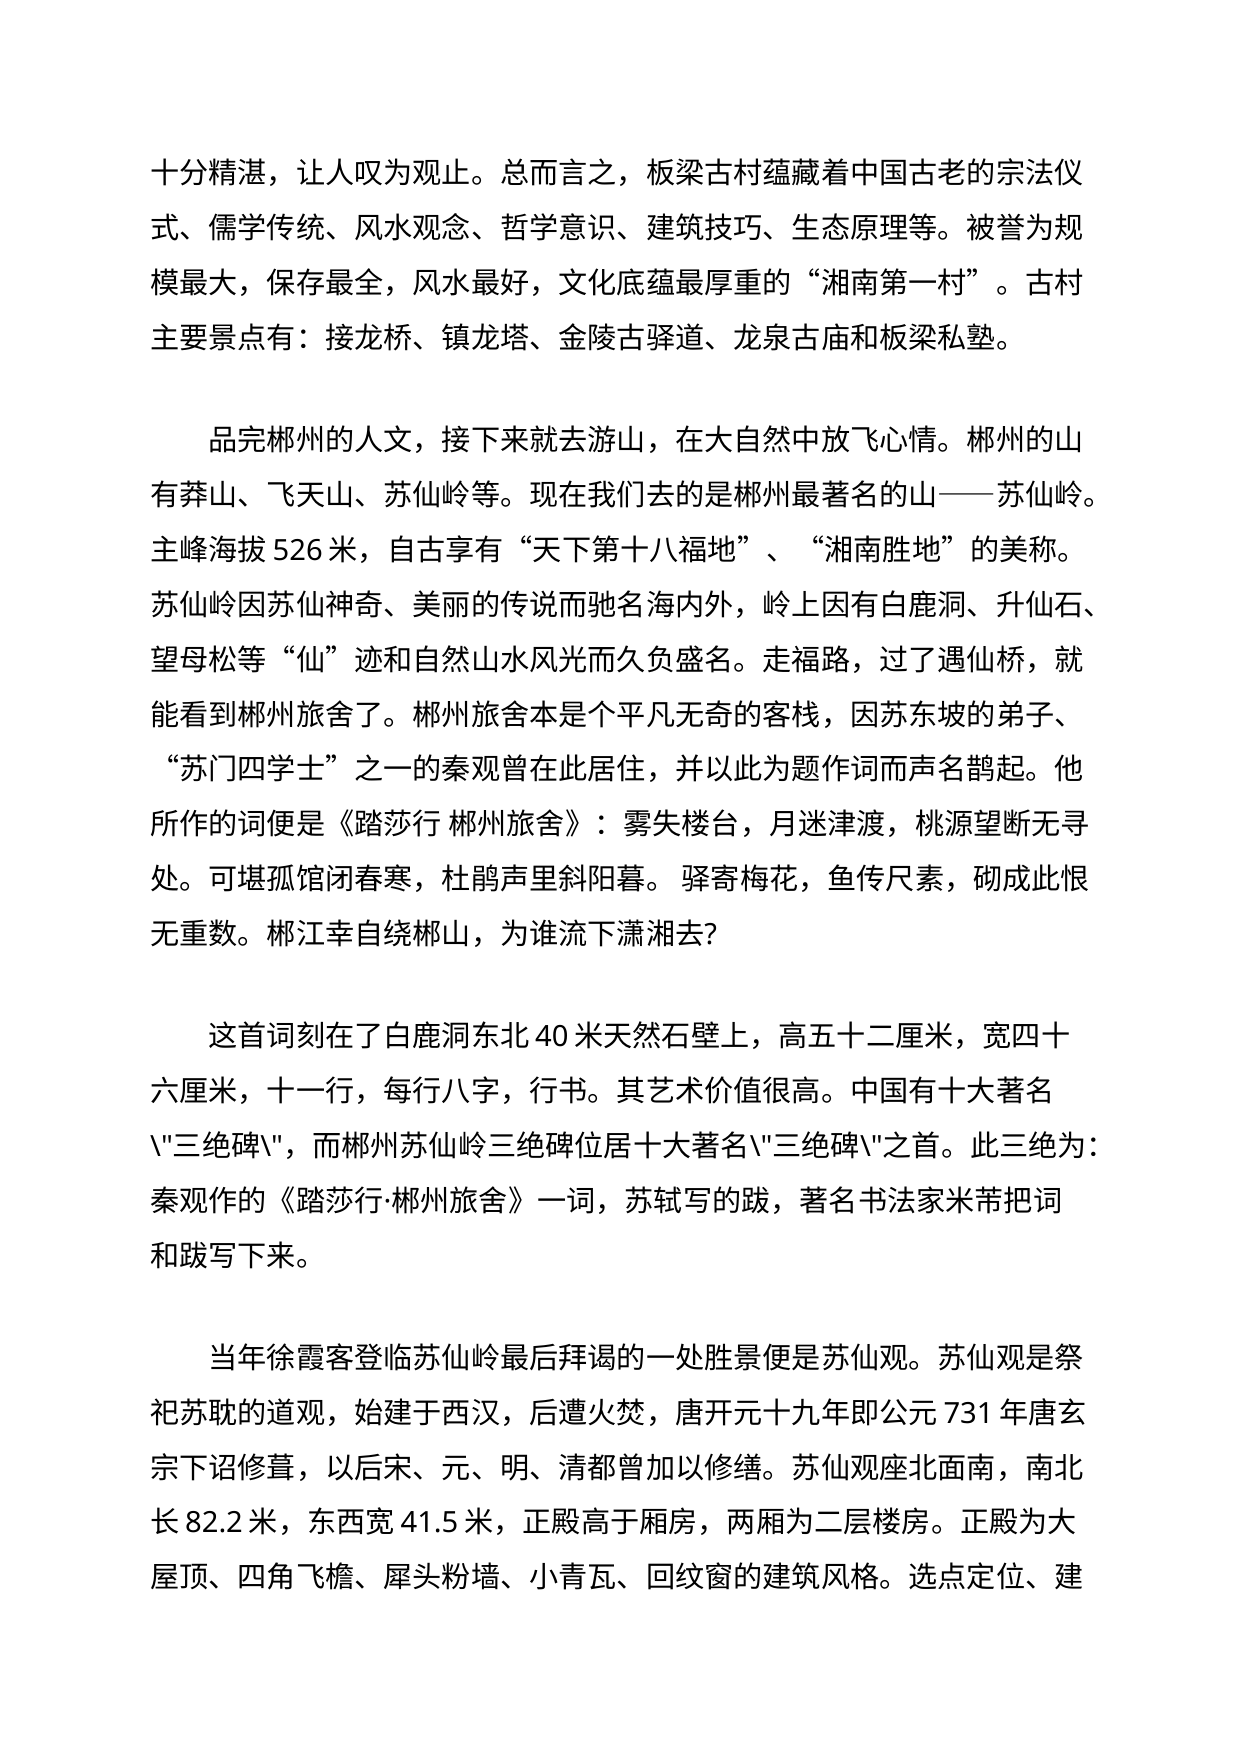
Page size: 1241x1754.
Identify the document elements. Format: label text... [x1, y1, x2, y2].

text 品完郴州的人文，接下来就去游山，在大自然中放飞心情。郴州的山有莽山、飞天山、苏仙岭等。现在我们去的是郴州最著名的山——苏仙岭。主峰海拔526米，自古享有“天下第十八福地”、“湘南胜地”的美称。苏仙岭因苏仙神奇、美丽的传说而驰名海内外，岭上因有白鹿洞、升仙石、望母松等“仙”迹和自然山水风光而久负盛名。走福路，过了遇仙桥，就能看到郴州旅舍了。郴州旅舍本是个平凡无奇的客栈，因苏东坡的弟子、“苏门四学士”之一的秦观曾在此居住，并以此为题作词而声名鹊起。他所作的词便是《踏莎行 郴州旅舍》：雾失楼台，月迷津渡，桃源望断无寻处。可堪孤馆闭春寒，杜鹃声里斜阳暮。 驿寄梅花，鱼传尺素，砌成此恨无重数。郴江幸自绕郴山，为谁流下潇湘去? [150, 416, 1090, 953]
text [150, 150, 1090, 357]
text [150, 1334, 1090, 1596]
text 这首词刻在了白鹿洞东北40米天然石壁上，高五十二厘米，宽四十六厘米，十一行，每行八字，行书。其艺术价值很高。中国有十大著名\"三绝碑\"，而郴州苏仙岭三绝碑位居十大著名\"三绝碑\"之首。此三绝为：秦观作的《踏莎行·郴州旅舍》一词，苏轼写的跋，著名书法家米芾把词和跋写下来。 [150, 1013, 1090, 1275]
